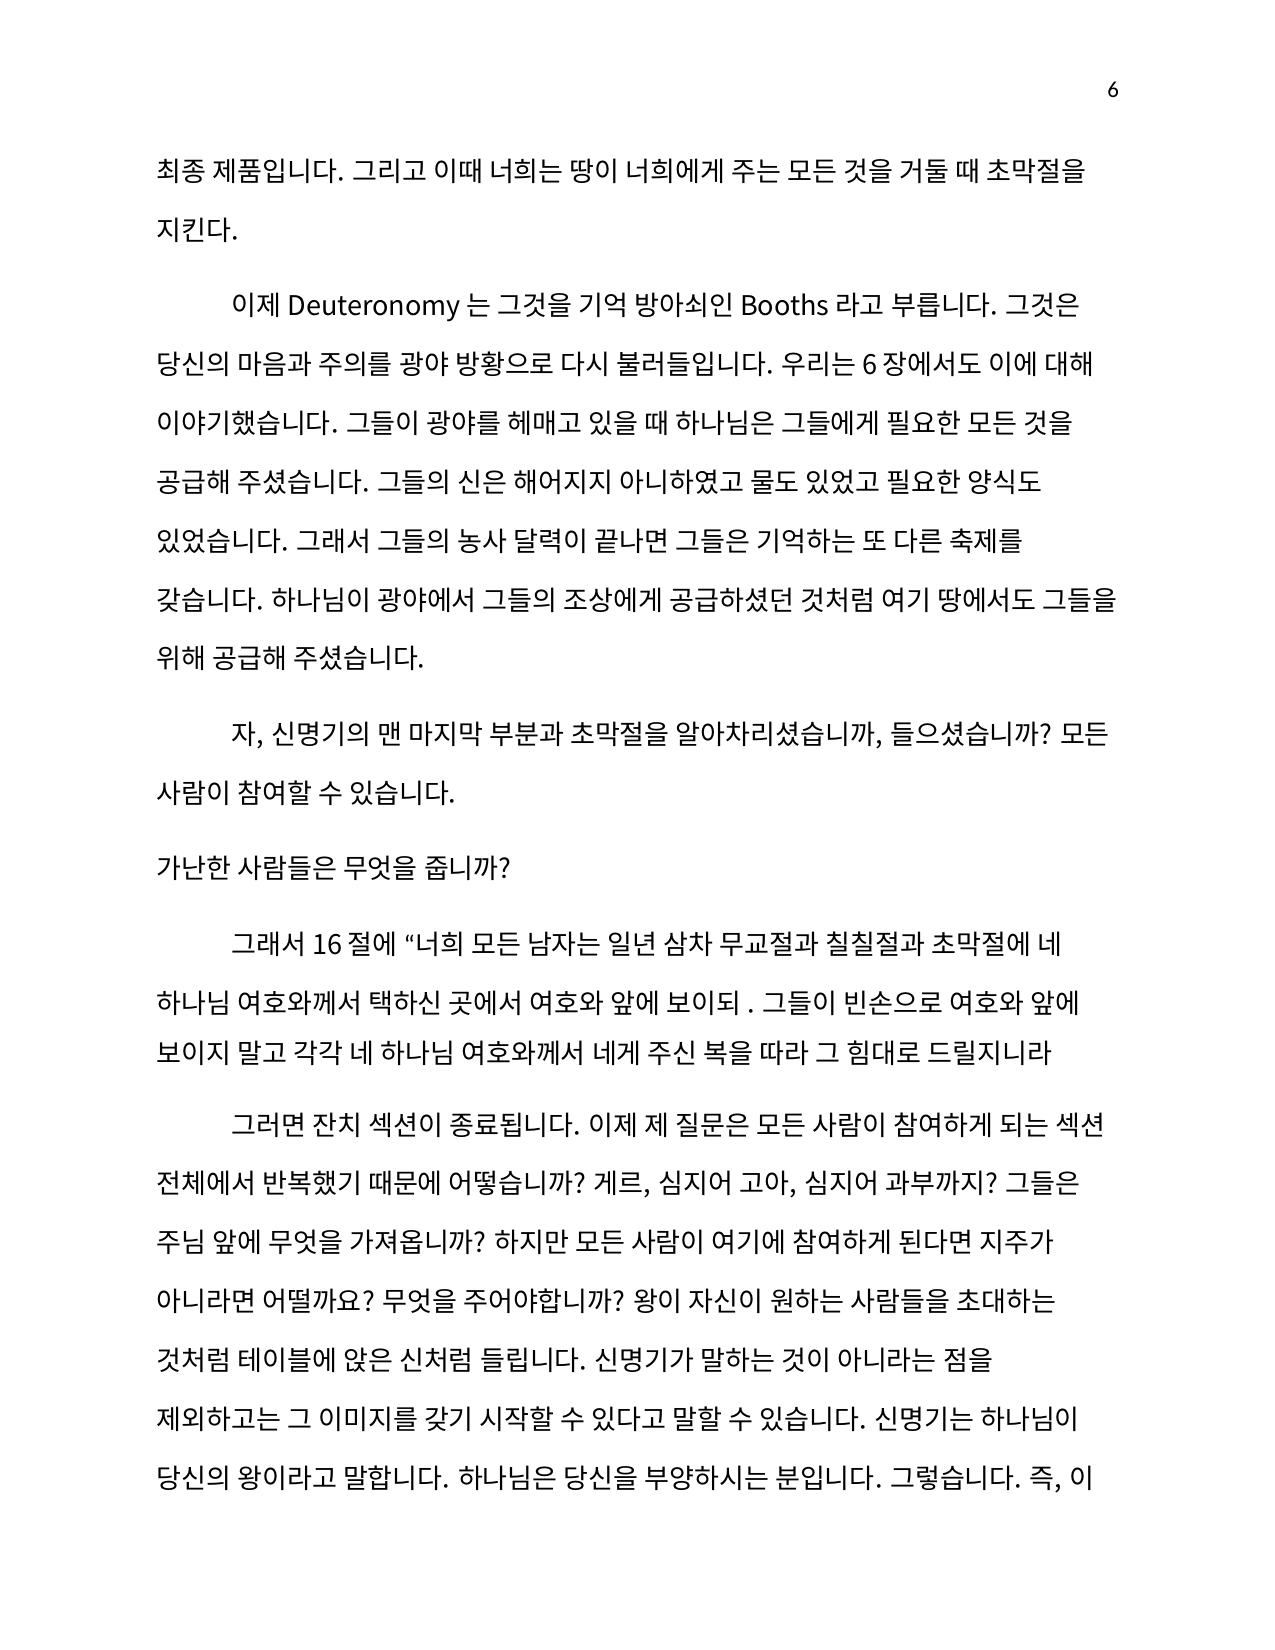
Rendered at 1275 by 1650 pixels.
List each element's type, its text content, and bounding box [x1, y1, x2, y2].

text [156, 150, 1118, 248]
text 가난한 사람들은 무엇을 줍니까? [156, 847, 1118, 887]
text 그래서 16절에 “너희 모든 남자는 일년 삼차 무교절과 칠칠절과 초막절에 네 하나님 여호와께서 택하신 곳에서 여호와 앞에 보이되 . 그들이 빈손으로 여호와 앞에 보이지 말고 각각 네 하나님 여호와께서 네게 주신 복을 따라 그 힘대로 드릴지니라 [156, 923, 1118, 1071]
text 자, 신명기의 맨 마지막 부분과 초막절을 알아차리셨습니까, 들으셨습니까? 모든 사람이 참여할 수 있습니다. [156, 713, 1118, 811]
text 이제 Deuteronomy는 그것을 기억 방아쇠인 Booths라고 부릅니다. 그것은 당신의 마음과 주의를 광야 방황으로 다시 불러들입니다. 우리는 6장에서도 이에 대해 이야기했습니다. 그들이 광야를 헤매고 있을 때 하나님은 그들에게 필요한 모든 것을 공급해 주셨습니다. 그들의 신은 해어지지 아니하였고 물도 있었고 필요한 양식도 있었습니다. 그래서 그들의 농사 달력이 끝나면 그들은 기억하는 또 다른 축제를 갖습니다. 하나님이 광야에서 그들의 조상에게 공급하셨던 것처럼 여기 땅에서도 그들을 위해 공급해 주셨습니다. [156, 284, 1118, 677]
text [156, 1104, 1118, 1496]
